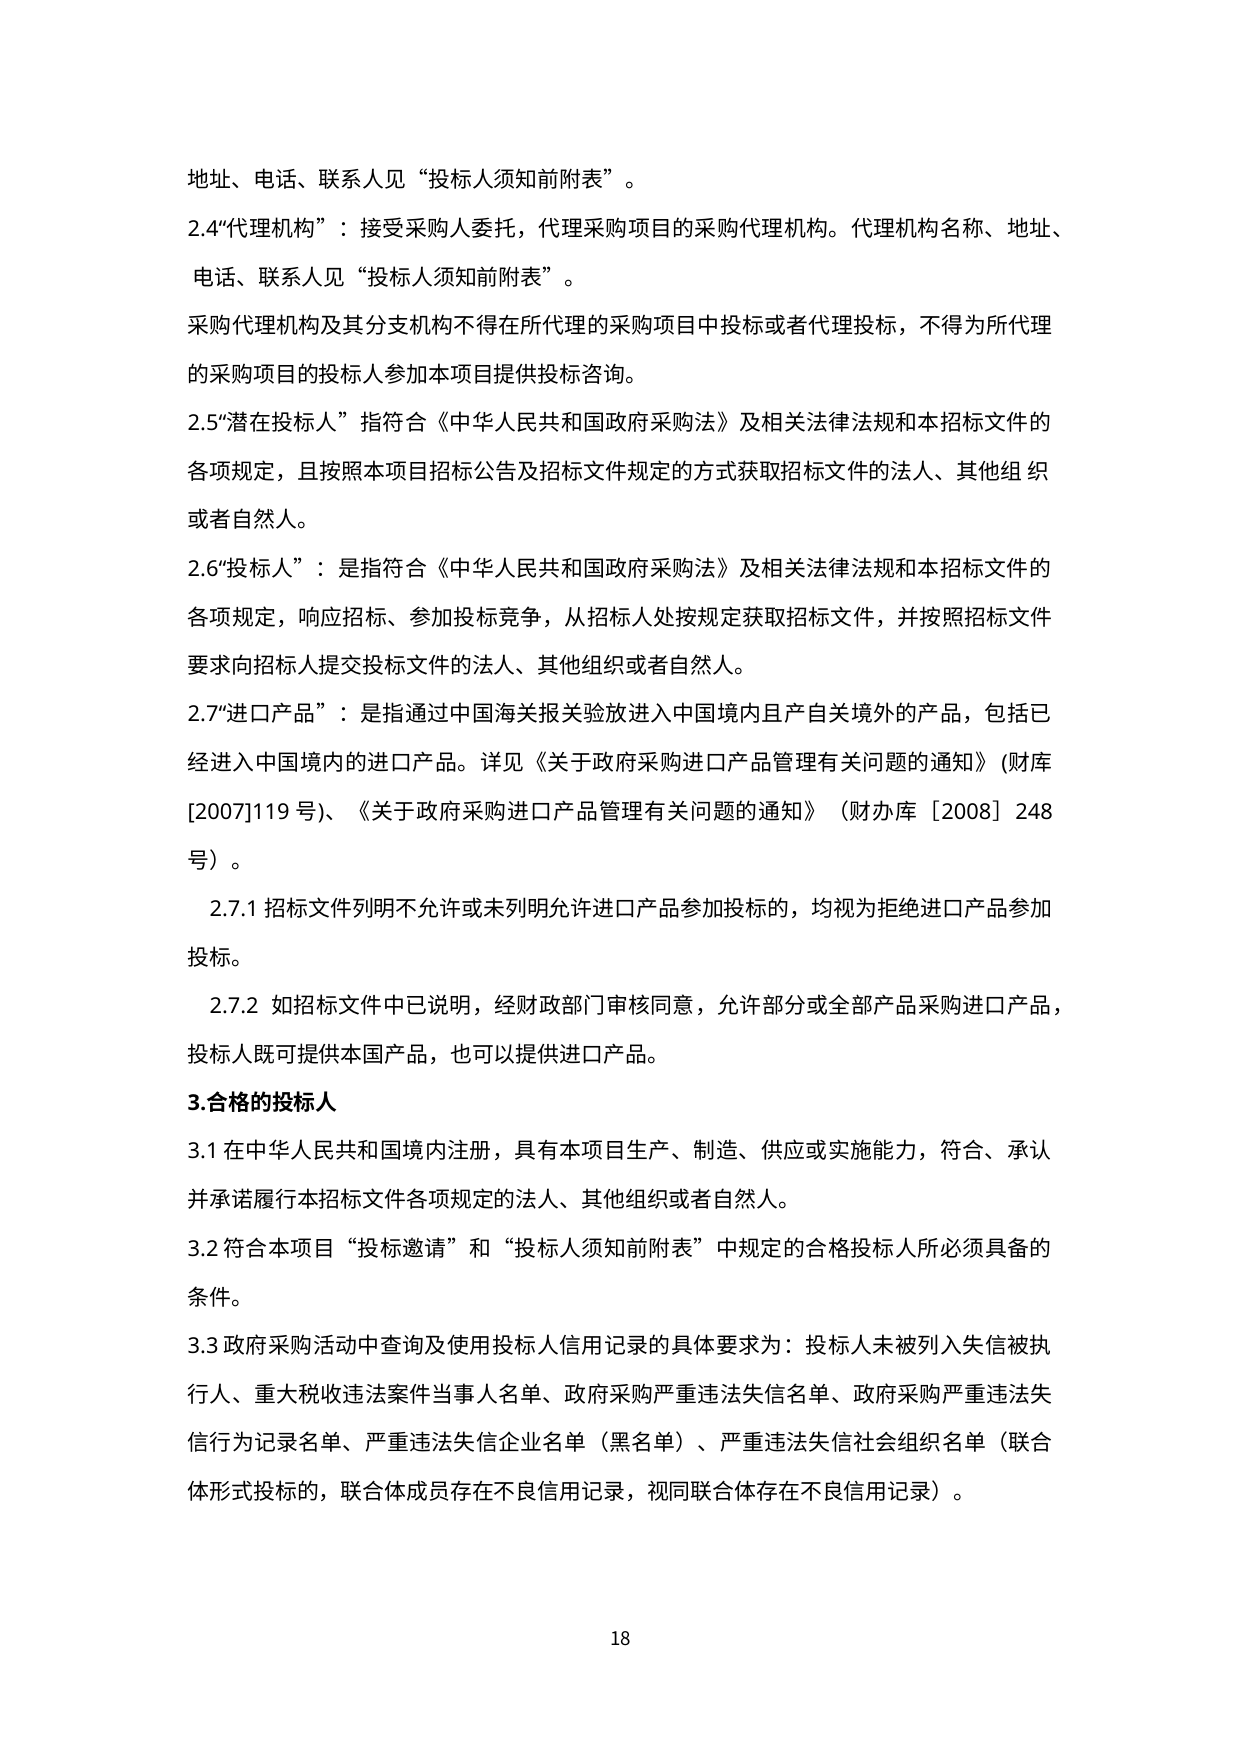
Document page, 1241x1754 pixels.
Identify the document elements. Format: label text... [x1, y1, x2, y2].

text 2.7“进口产品”：是指通过中国海关报关验放进入中国境内且产自关境外的产品，包括已经进入中国境内的进口产品。详见《关于政府采购进口产品管理有关问题的通知》(财库[2007]119号)、《关于政府采购进口产品管理有关问题的通知》（财办库［2008］248 号）。 [187, 696, 1053, 875]
text 2.4“代理机构”：接受采购人委托，代理采购项目的采购代理机构。代理机构名称、地址、 电话、联系人见“投标人须知前附表”。 [187, 210, 1053, 292]
text 2.6“投标人”：是指符合《中华人民共和国政府采购法》及相关法律法规和本招标文件的各项规定，响应招标、参加投标竞争，从招标人处按规定获取招标文件，并按照招标文件要求向招标人提交投标文件的法人、其他组织或者自然人。 [187, 550, 1053, 680]
text 2.7.1 招标文件列明不允许或未列明允许进口产品参加投标的，均视为拒绝进口产品参加投标。 [187, 891, 1053, 972]
text 2.7.2 如招标文件中已说明，经财政部门审核同意，允许部分或全部产品采购进口产品，投标人既可提供本国产品，也可以提供进口产品。 [187, 988, 1053, 1069]
text 3.合格的投标人 [187, 1085, 1053, 1117]
text 采购代理机构及其分支机构不得在所代理的采购项目中投标或者代理投标，不得为所代理的采购项目的投标人参加本项目提供投标咨询。 [187, 307, 1053, 389]
list 3.1在中华人民共和国境内注册，具有本项目生产、制造、供应或实施能力，符合、承认并承诺履行本招标文件各项规定的法人、其他组织或者自然人。 [187, 1133, 1053, 1214]
text 3.2符合本项目“投标邀请”和“投标人须知前附表”中规定的合格投标人所必须具备的条件。 [187, 1230, 1053, 1312]
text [187, 162, 1053, 194]
text 2.5“潜在投标人”指符合《中华人民共和国政府采购法》及相关法律法规和本招标文件的各项规定，且按照本项目招标公告及招标文件规定的方式获取招标文件的法人、其他组 织或者自然人。 [187, 404, 1053, 534]
text 3.3政府采购活动中查询及使用投标人信用记录的具体要求为：投标人未被列入失信被执行人、重大税收违法案件当事人名单、政府采购严重违法失信名单、政府采购严重违法失信行为记录名单、严重违法失信企业名单（黑名单）、严重违法失信社会组织名单（联合体形式投标的，联合体成员存在不良信用记录，视同联合体存在不良信用记录）。 [187, 1327, 1053, 1506]
